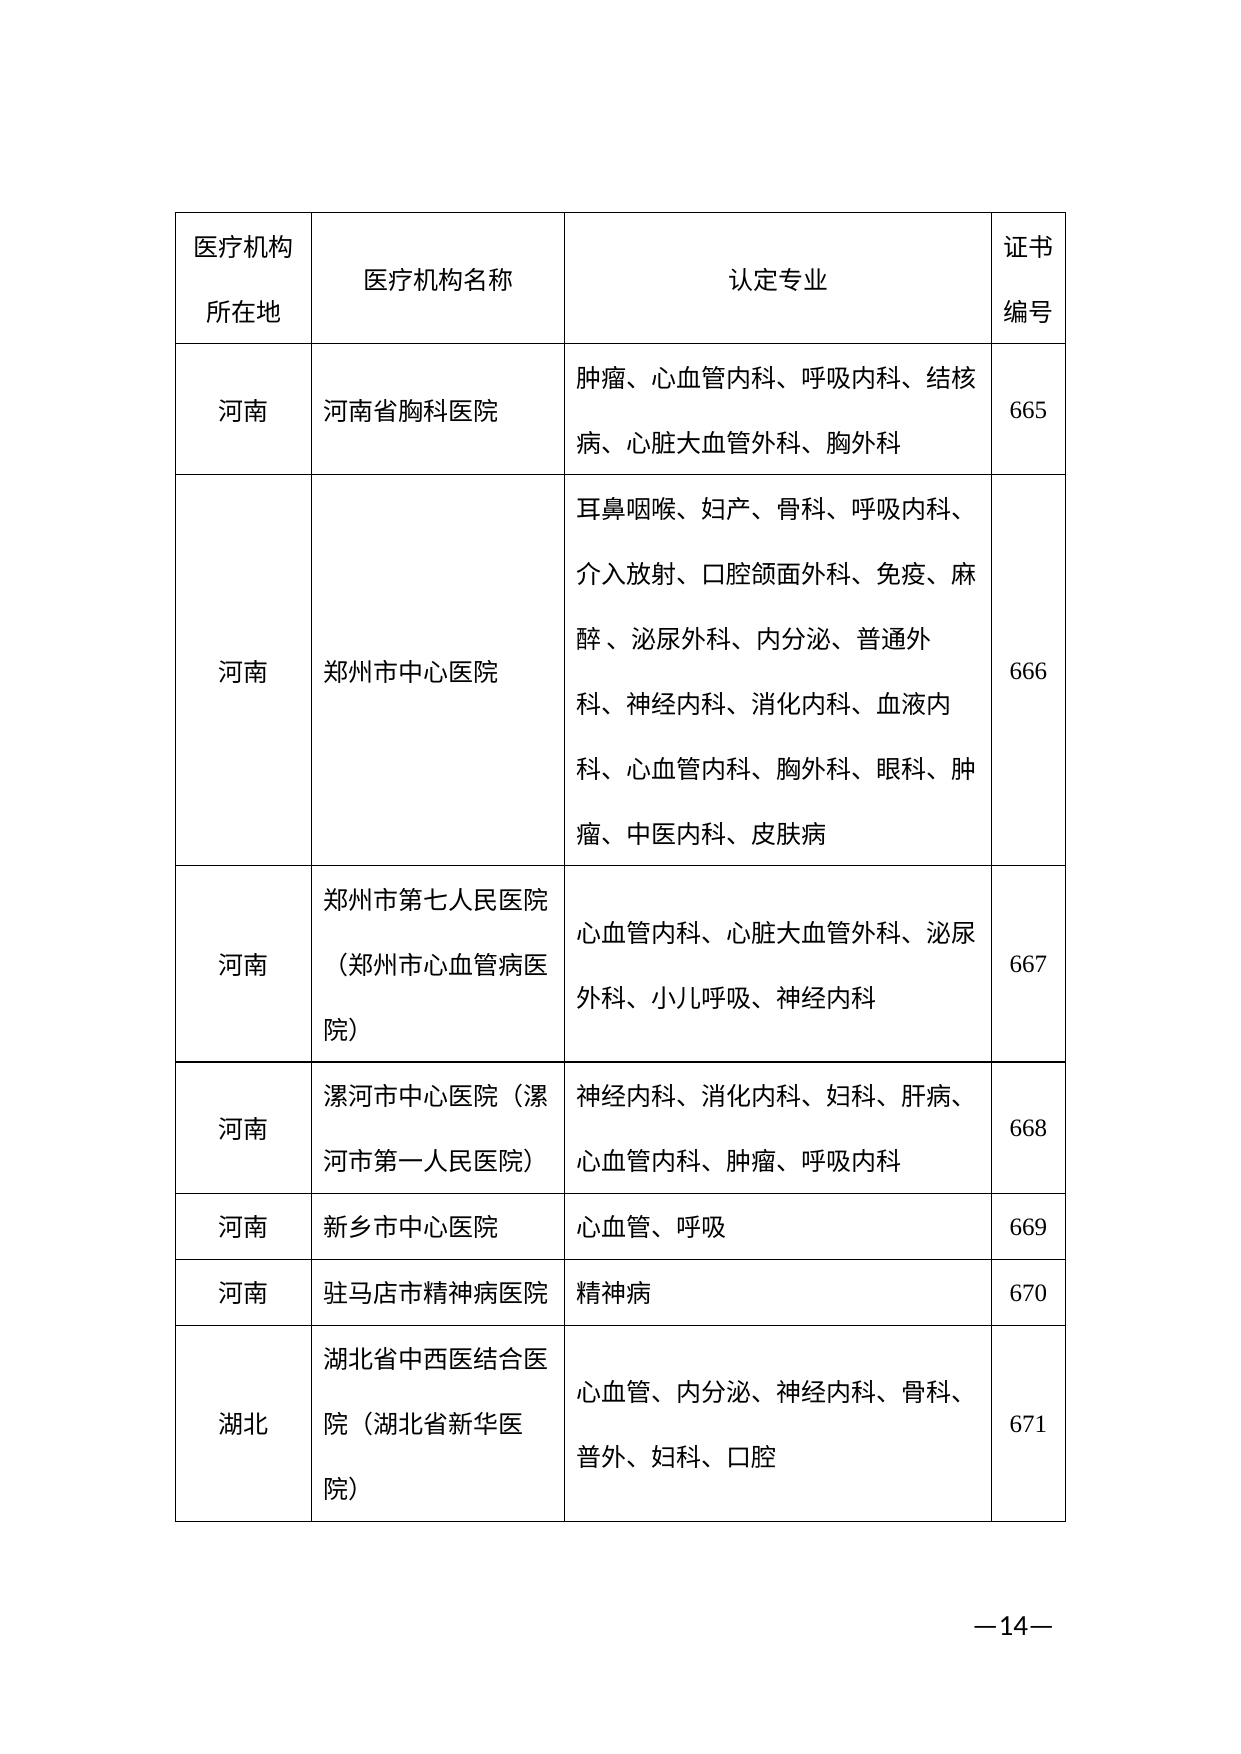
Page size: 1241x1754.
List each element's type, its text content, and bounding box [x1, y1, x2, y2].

table_cell 河南省胸科医院 [312, 344, 564, 474]
table_header 认定专业 [565, 213, 991, 343]
table_cell 河南 [176, 1194, 311, 1258]
table_cell 精神病 [565, 1260, 991, 1324]
table_cell 漯河市中心医院（漯河市第一人民医院） [312, 1063, 564, 1192]
table_cell 心血管、内分泌、神经内科、骨科、普外、妇科、口腔 [565, 1326, 991, 1521]
table_cell 耳鼻咽喉、妇产、骨科、呼吸内科、介入放射、口腔颌面外科、免疫、麻醉 、泌尿外科、内分泌、普通外科、神经内科、消化内科、血液内科、心血管内科、胸外科、眼科、肿瘤、中医内科、皮肤病 [565, 475, 991, 865]
table_cell 671 [992, 1326, 1065, 1521]
table_cell 667 [992, 866, 1065, 1061]
table_header 医疗机构所在地 [176, 213, 311, 343]
table_cell 神经内科、消化内科、妇科、肝病、心血管内科、肿瘤、呼吸内科 [565, 1063, 991, 1192]
table_cell 湖北 [176, 1326, 311, 1521]
table_header 证书编号 [992, 213, 1065, 343]
table_cell 665 [992, 344, 1065, 474]
table_cell 670 [992, 1260, 1065, 1324]
table_cell 河南 [176, 475, 311, 865]
table_cell 心血管内科、心脏大血管外科、泌尿外科、小儿呼吸、神经内科 [565, 866, 991, 1061]
table_cell 肿瘤、心血管内科、呼吸内科、结核病、心脏大血管外科、胸外科 [565, 344, 991, 474]
table_cell 河南 [176, 344, 311, 474]
table_cell 心血管、呼吸 [565, 1194, 991, 1258]
table_cell 驻马店市精神病医院 [312, 1260, 564, 1324]
table_header 医疗机构名称 [312, 213, 564, 343]
table_cell 郑州市中心医院 [312, 475, 564, 865]
table_cell 669 [992, 1194, 1065, 1258]
table_cell 郑州市第七人民医院（郑州市心血管病医院） [312, 866, 564, 1061]
table_cell 河南 [176, 866, 311, 1061]
table_cell 河南 [176, 1260, 311, 1324]
table_cell 新乡市中心医院 [312, 1194, 564, 1258]
table_cell 666 [992, 475, 1065, 865]
table_cell 668 [992, 1063, 1065, 1192]
table_cell 河南 [176, 1063, 311, 1192]
table_cell 湖北省中西医结合医院（湖北省新华医院） [312, 1326, 564, 1521]
